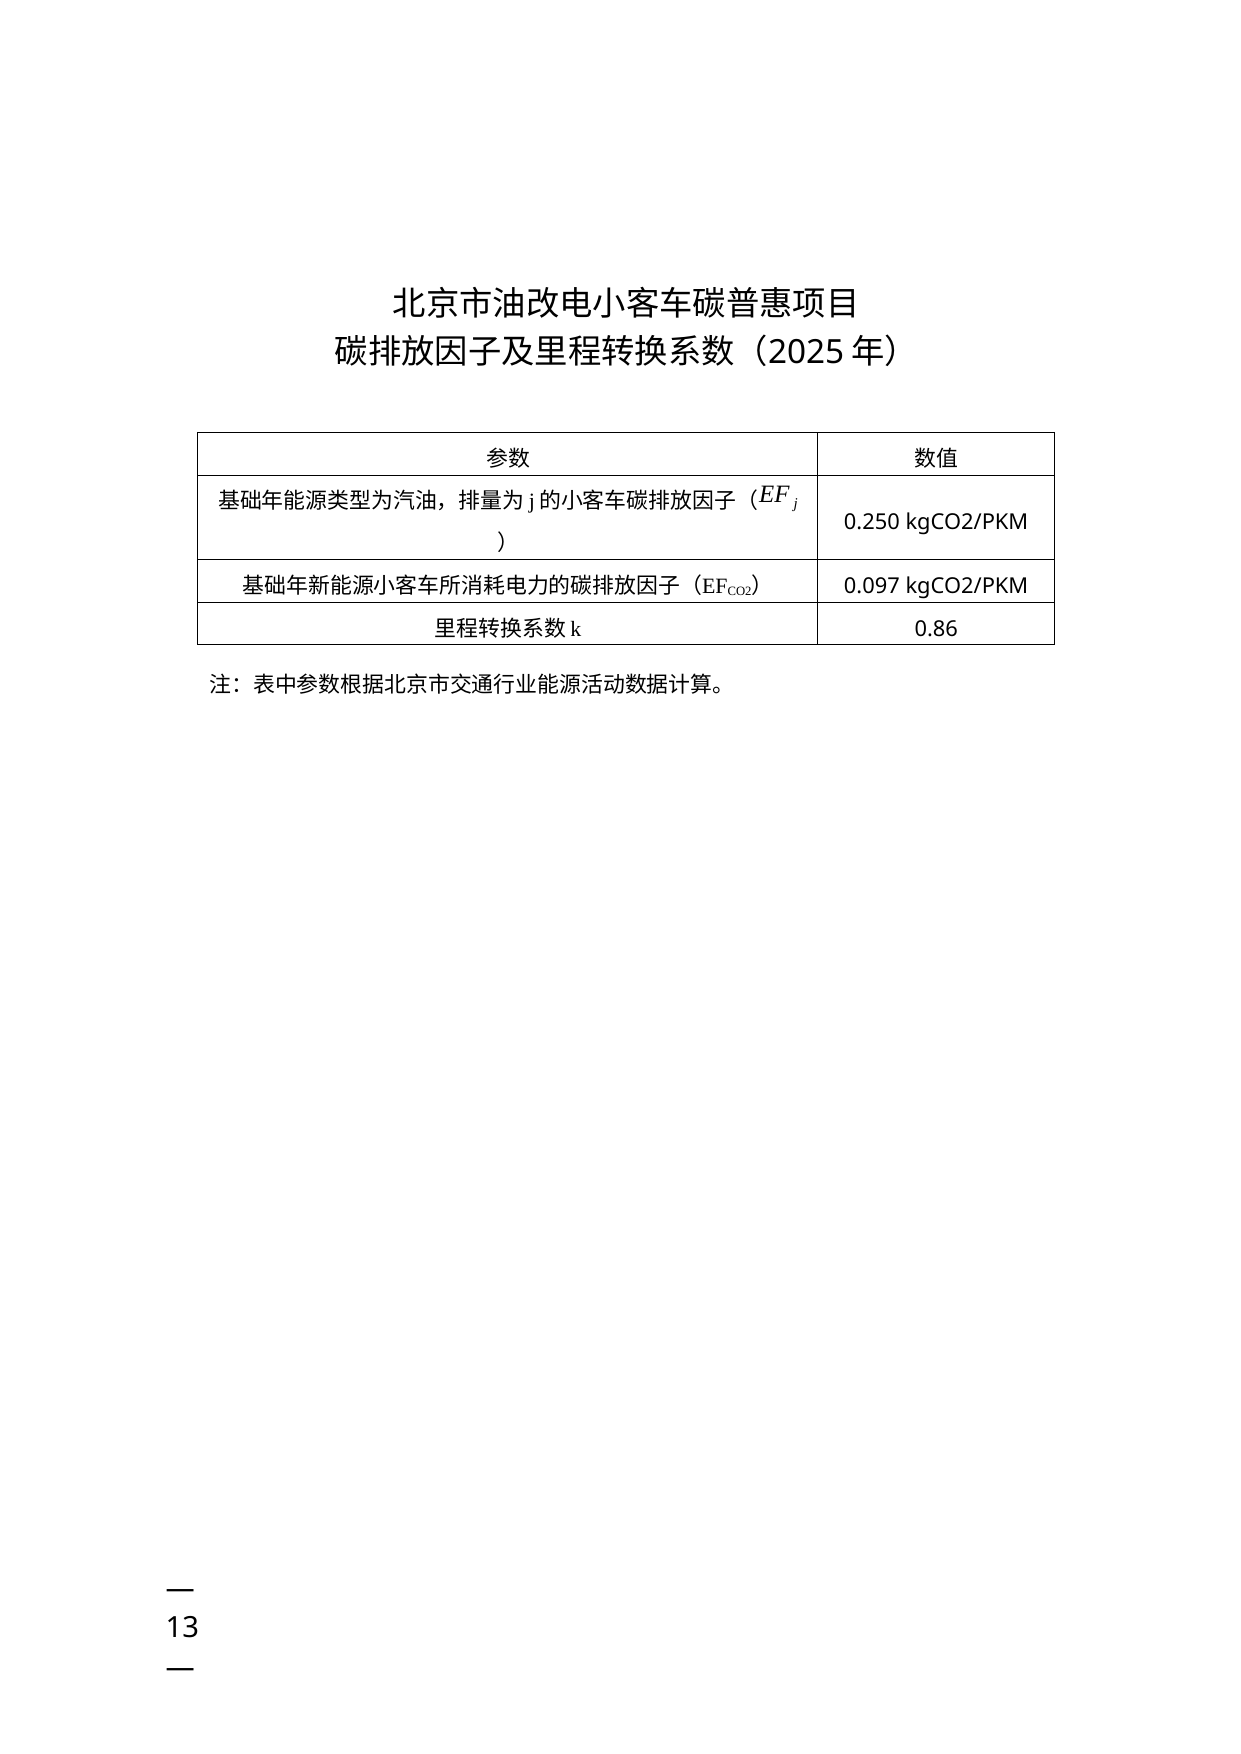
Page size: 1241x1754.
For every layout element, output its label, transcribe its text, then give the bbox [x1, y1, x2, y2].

text 注：表中参数根据北京市交通行业能源活动数据计算。 [165, 645, 1087, 704]
text 北京市油改电小客车碳普惠项目 [165, 277, 1087, 325]
table_cell 0.250 kgCO2/PKM [818, 476, 1054, 559]
table_header 参数 [198, 433, 817, 474]
table_header 数值 [818, 433, 1054, 474]
table_cell 0.097 kgCO2/PKM [818, 560, 1054, 602]
table_cell 基础年能源类型为汽油，排量为j的小客车碳排放因子（） [198, 476, 817, 559]
text 碳排放因子及里程转换系数（2025年） [165, 325, 1087, 373]
table_cell 基础年新能源小客车所消耗电力的碳排放因子（EFCO2） [198, 560, 817, 602]
table_cell 0.86 [818, 603, 1054, 644]
table_cell 里程转换系数k [198, 603, 817, 644]
